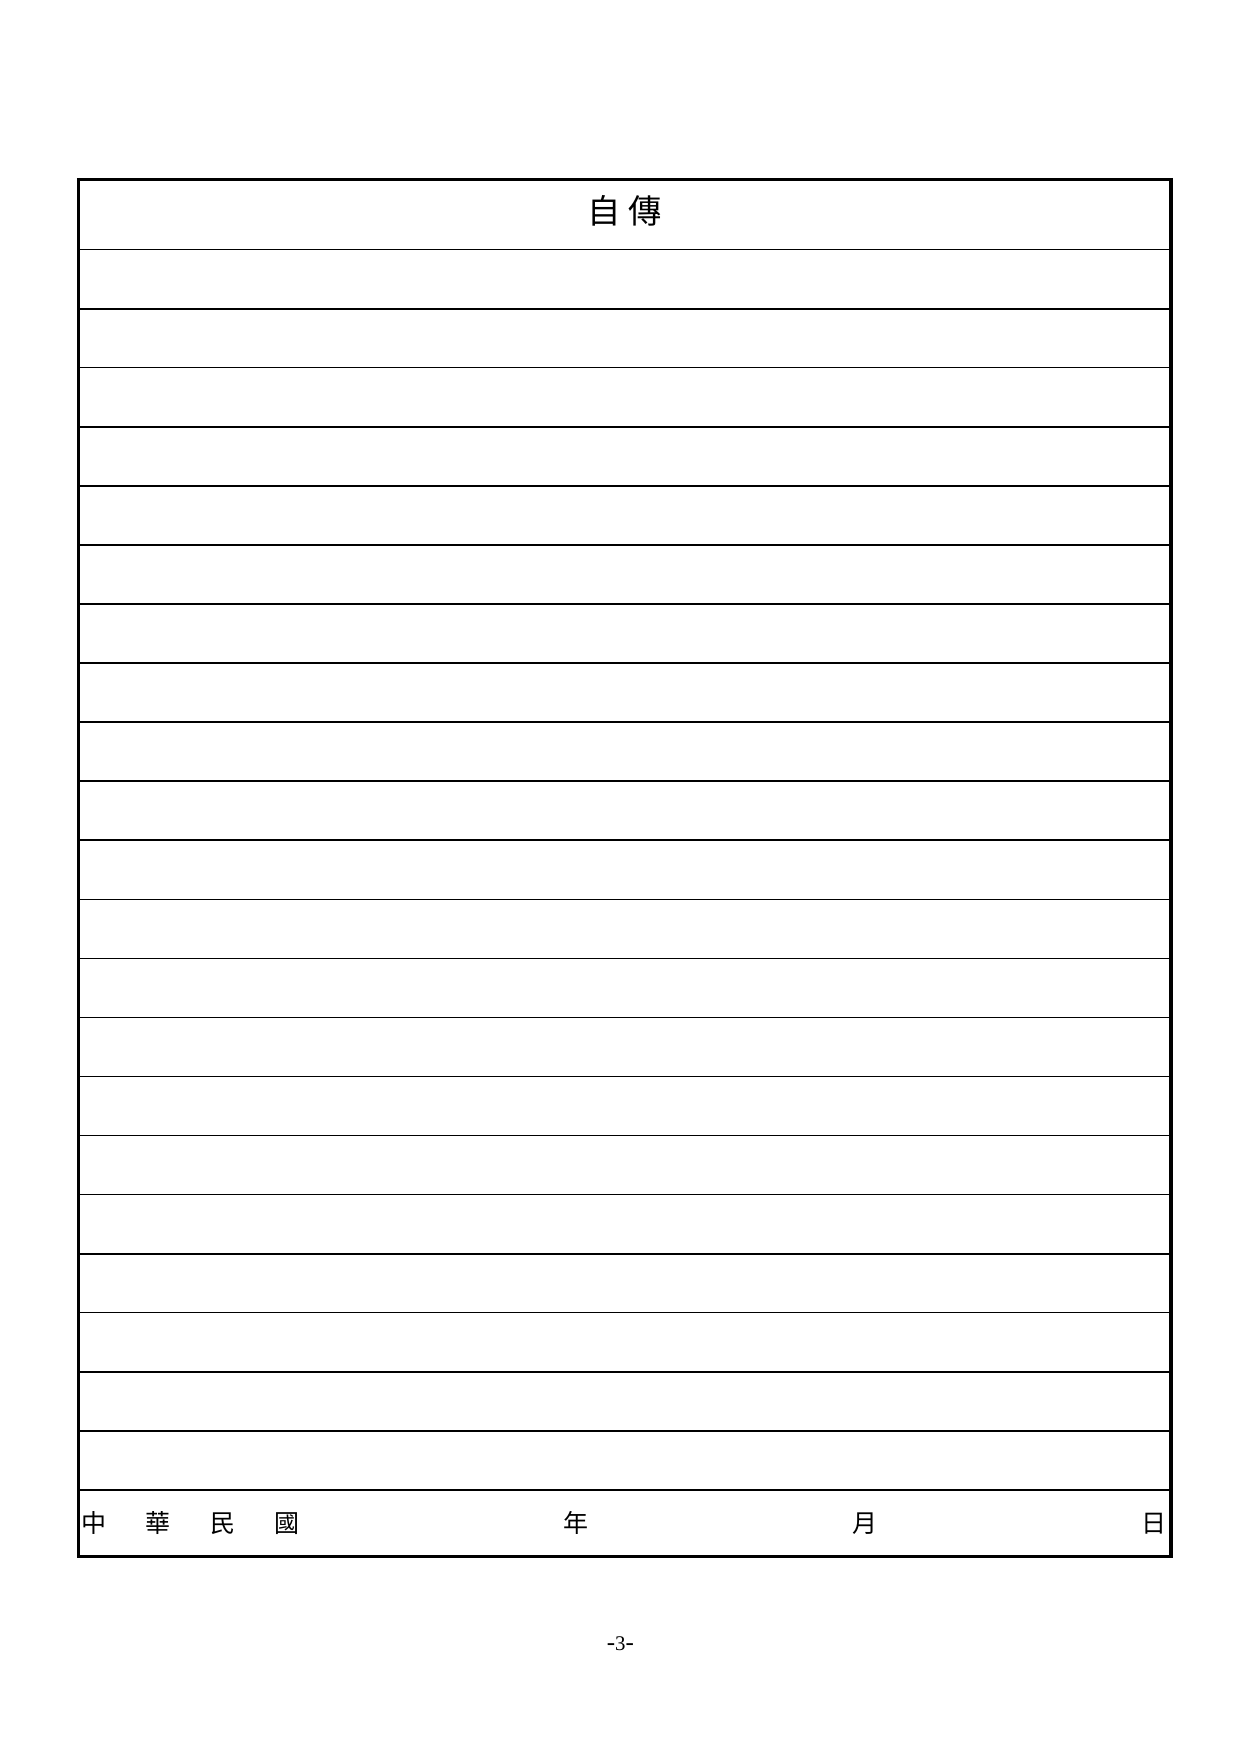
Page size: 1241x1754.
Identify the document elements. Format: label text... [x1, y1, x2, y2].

table_cell [80, 546, 1169, 603]
table_cell 中華民國 年 月 日 [80, 1491, 1169, 1555]
table_cell [80, 310, 1169, 367]
table_cell [80, 250, 1169, 308]
table_cell [80, 664, 1169, 721]
table_cell [80, 782, 1169, 839]
table_cell [80, 605, 1169, 662]
table_cell [80, 1195, 1169, 1253]
table_cell [80, 900, 1169, 957]
table_cell [80, 1255, 1169, 1312]
table_cell [80, 1313, 1169, 1371]
table_cell [80, 723, 1169, 780]
table_cell [80, 1373, 1169, 1430]
table_cell [80, 1018, 1169, 1076]
table_cell [80, 1077, 1169, 1135]
table_cell [80, 368, 1169, 426]
table_header 自 傳 [80, 181, 1169, 249]
table_cell [80, 428, 1169, 485]
table_cell [80, 1432, 1169, 1489]
table_cell [80, 841, 1169, 898]
table_cell [80, 487, 1169, 544]
table_cell [80, 959, 1169, 1017]
table_cell [80, 1136, 1169, 1194]
